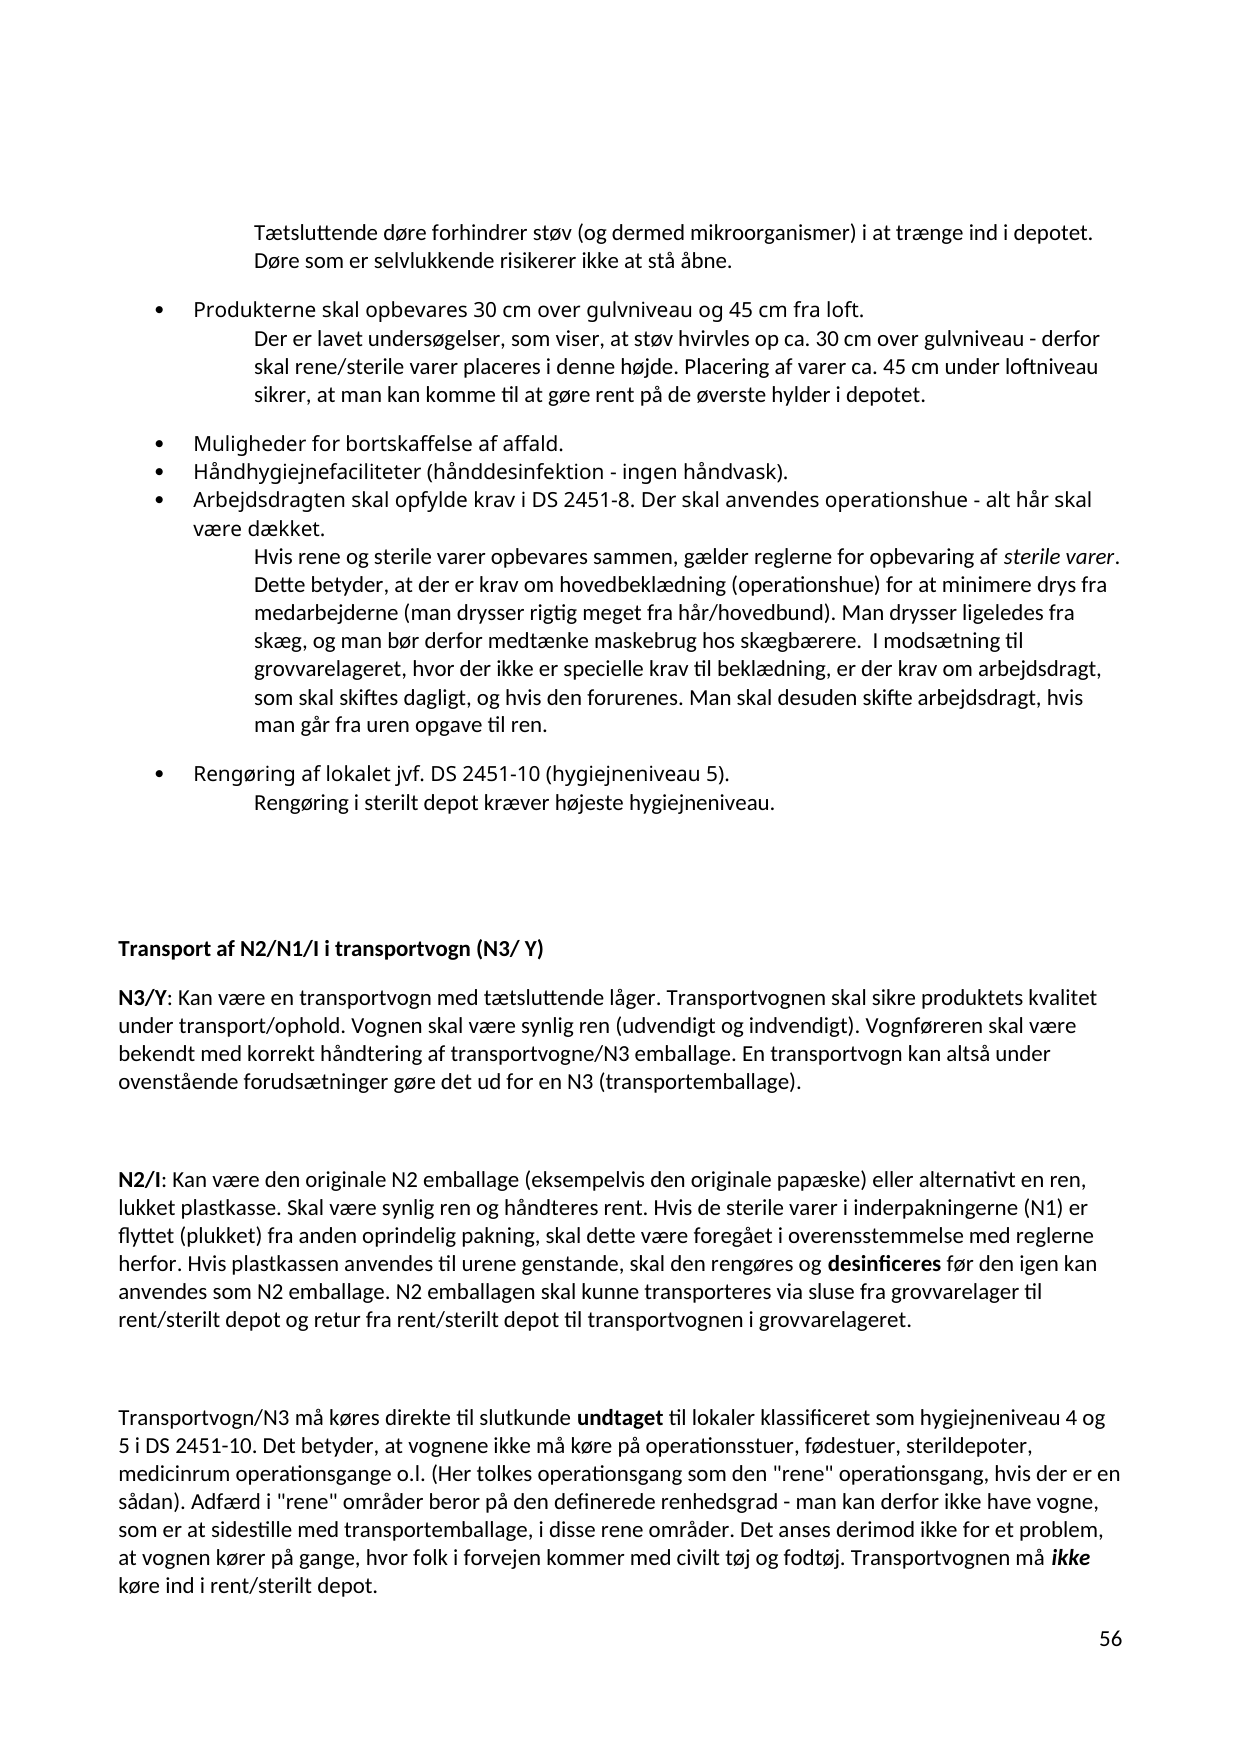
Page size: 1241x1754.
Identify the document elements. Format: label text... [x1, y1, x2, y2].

text Tætsluttende døre forhindrer støv (og dermed mikroorganismer) i at trænge ind i depotet. Døre som er selvlukkende risikerer ikke at stå åbne. [254, 218, 1122, 274]
list Arbejdsdragten skal opfylde krav i DS 2451-8. Der skal anvendes operationshue - alt hår skal være dækket. [156, 486, 1122, 542]
text N3/Y: Kan være en transportvogn med tætsluttende låger. Transportvognen skal sikre produktets kvalitet under transport/ophold. Vognen skal være synlig ren (udvendigt og indvendigt). Vognføreren skal være bekendt med korrekt håndtering af transportvogne/N3 emballage. En transportvogn kan altså under ovenstående forudsætninger gøre det ud for en N3 (transportemballage). [118, 983, 1122, 1095]
list Rengøring af lokalet jvf. DS 2451-10 (hygiejneniveau 5). [156, 759, 1122, 788]
list Produkterne skal opbevares 30 cm over gulvniveau og 45 cm fra loft. [156, 295, 1122, 324]
text Rengøring i sterilt depot kræver højeste hygiejneniveau. [254, 788, 1122, 816]
text Hvis rene og sterile varer opbevares sammen, gælder reglerne for opbevaring af sterile varer. Dette betyder, at der er krav om hovedbeklædning (operationshue) for at minimere drys fra medarbejderne (man drysser rigtig meget fra hår/hovedbund). Man drysser ligeledes fra skæg, og man bør derfor medtænke maskebrug hos skægbærere. I modsætning til grovvarelageret, hvor der ikke er specielle krav til beklædning, er der krav om arbejdsdragt, som skal skiftes dagligt, og hvis den forurenes. Man skal desuden skifte arbejdsdragt, hvis man går fra uren opgave til ren. [254, 542, 1122, 739]
text Der er lavet undersøgelser, som viser, at støv hvirvles op ca. 30 cm over gulvniveau - derfor skal rene/sterile varer placeres i denne højde. Placering af varer ca. 45 cm under loftniveau sikrer, at man kan komme til at gøre rent på de øverste hylder i depotet. [254, 324, 1122, 408]
list Håndhygiejnefaciliteter (hånddesinfektion - ingen håndvask). [156, 457, 1122, 486]
list Muligheder for bortskaffelse af affald. [156, 429, 1122, 457]
text Transport af N2/N1/I i transportvogn (N3/ Y) [118, 934, 1122, 962]
text Transportvogn/N3 må køres direkte til slutkunde undtaget til lokaler klassificeret som hygiejneniveau 4 og 5 i DS 2451-10. Det betyder, at vognene ikke må køre på operationsstuer, fødestuer, sterildepoter, medicinrum operationsgange o.l. (Her tolkes operationsgang som den "rene" operationsgang, hvis der er en sådan). Adfærd i "rene" områder beror på den definerede renhedsgrad - man kan derfor ikke have vogne, som er at sidestille med transportemballage, i disse rene områder. Det anses derimod ikke for et problem, at vognen kører på gange, hvor folk i forvejen kommer med civilt tøj og fodtøj. Transportvognen må ikke køre ind i rent/sterilt depot. [118, 1403, 1122, 1599]
text N2/I: Kan være den originale N2 emballage (eksempelvis den originale papæske) eller alternativt en ren, lukket plastkasse. Skal være synlig ren og håndteres rent. Hvis de sterile varer i inderpakningerne (N1) er flyttet (plukket) fra anden oprindelig pakning, skal dette være foregået i overensstemmelse med reglerne herfor. Hvis plastkassen anvendes til urene genstande, skal den rengøres og desinficeres før den igen kan anvendes som N2 emballage. N2 emballagen skal kunne transporteres via sluse fra grovvarelager til rent/sterilt depot og retur fra rent/sterilt depot til transportvognen i grovvarelageret. [118, 1165, 1122, 1333]
